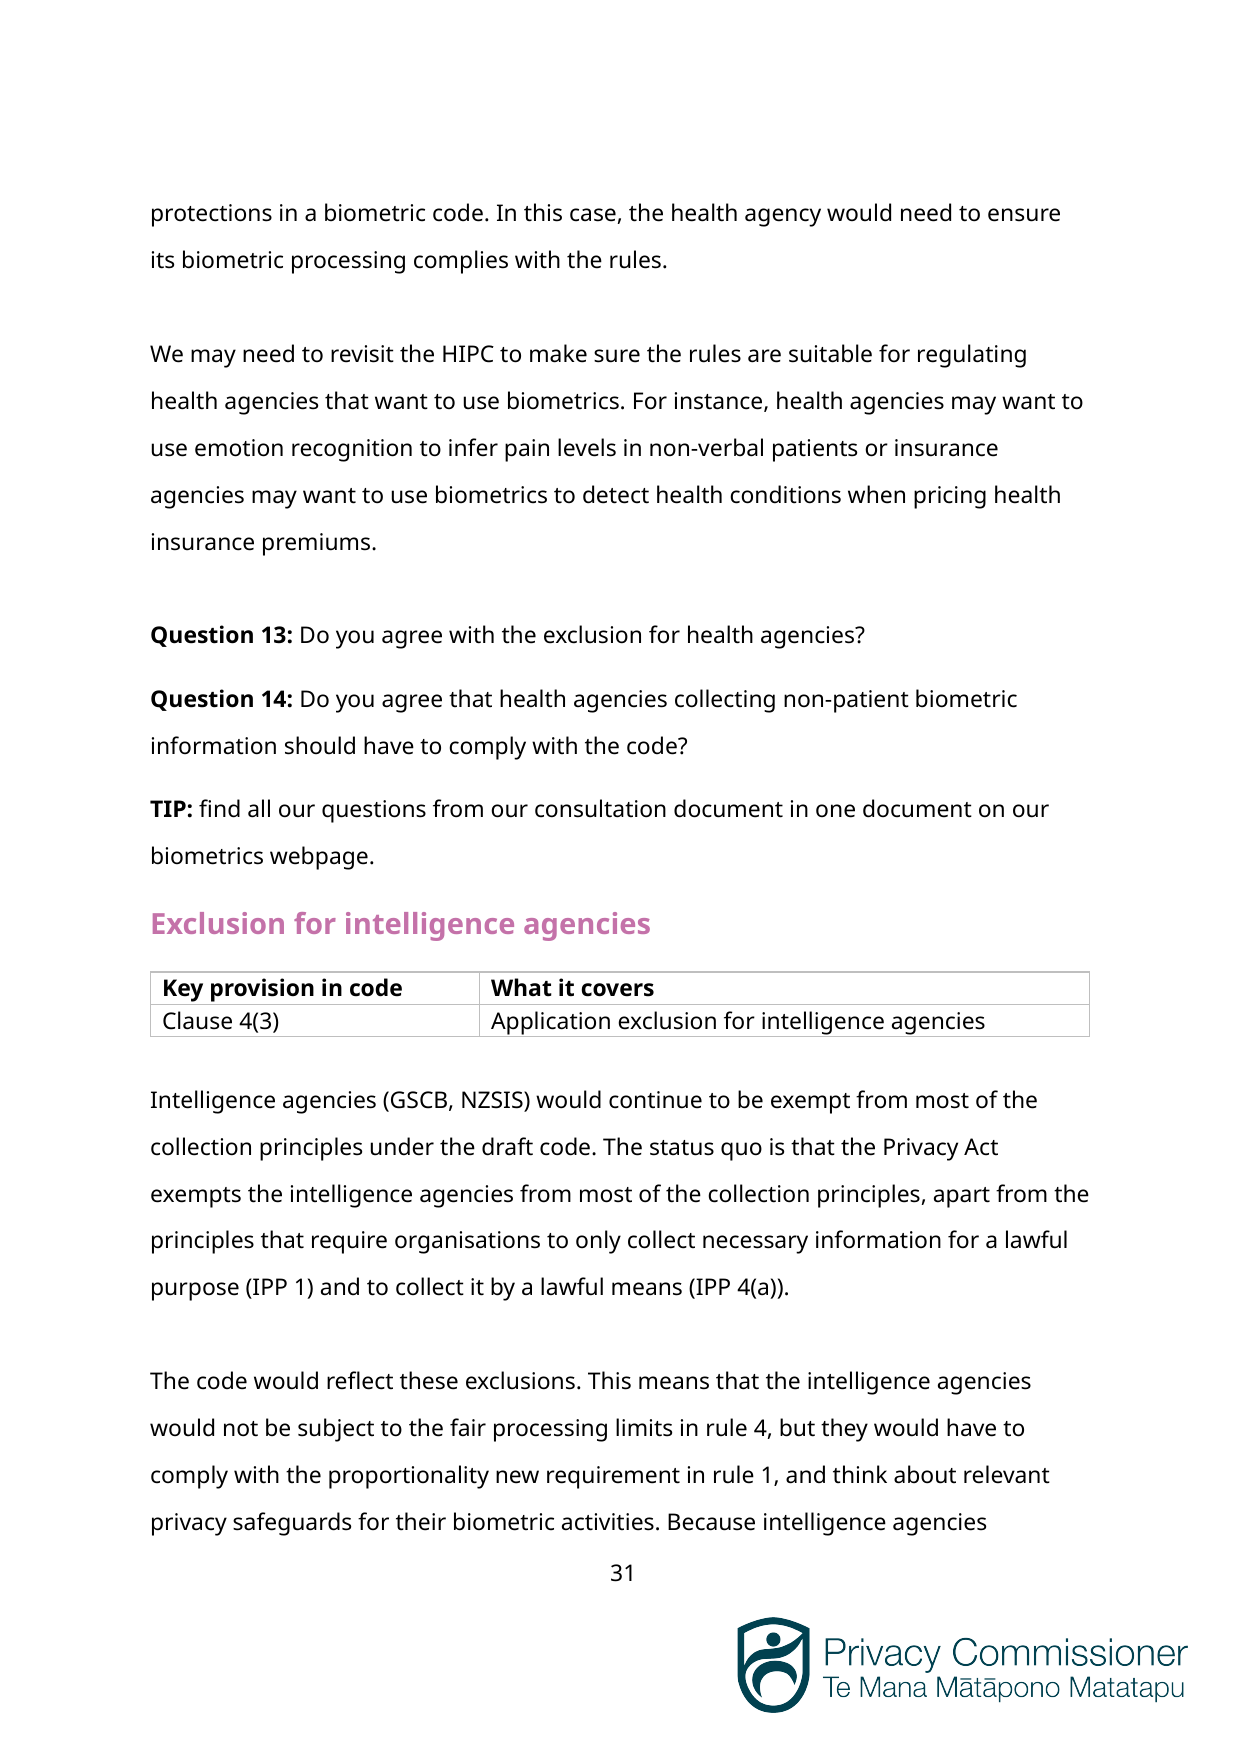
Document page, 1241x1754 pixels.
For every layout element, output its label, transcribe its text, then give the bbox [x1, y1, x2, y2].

subtitle Exclusion for intelligence agencies [150, 903, 1090, 943]
picture [782, 1617, 1188, 1713]
text Question 14: Do you agree that health agencies collecting non-patient biometric information should have to comply with the code? [150, 683, 1090, 761]
text Question 13: Do you agree with the exclusion for health agencies? [150, 619, 1090, 650]
picture [745, 1625, 801, 1661]
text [150, 197, 1090, 275]
text Intelligence agencies (GSCB, NZSIS) would continue to be exempt from most of the collection principles under the draft code. The status quo is that the Privacy Act exempts the intelligence agencies from most of the collection principles, apart from the principles that require organisations to only collect necessary information for a lawful purpose (IPP 1) and to collect it by a lawful means (IPP 4(a)). [150, 1084, 1090, 1303]
table_header What it covers [480, 973, 1089, 1004]
picture [737, 1682, 764, 1713]
table_cell Application exclusion for intelligence agencies [480, 1005, 1089, 1036]
table_header Key provision in code [151, 973, 479, 1004]
text TIP: find all our questions from our consultation document in one document on our biometrics webpage. [150, 793, 1090, 871]
picture [737, 1617, 764, 1627]
table_cell Clause 4(3) [151, 1005, 479, 1036]
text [150, 1365, 1090, 1537]
picture [746, 1642, 802, 1705]
text We may need to revisit the HIPC to make sure the rules are suitable for regulating health agencies that want to use biometrics. For instance, health agencies may want to use emotion recognition to infer pain levels in non-verbal patients or insurance agencies may want to use biometrics to detect health conditions when pricing health insurance premiums. [150, 338, 1090, 557]
